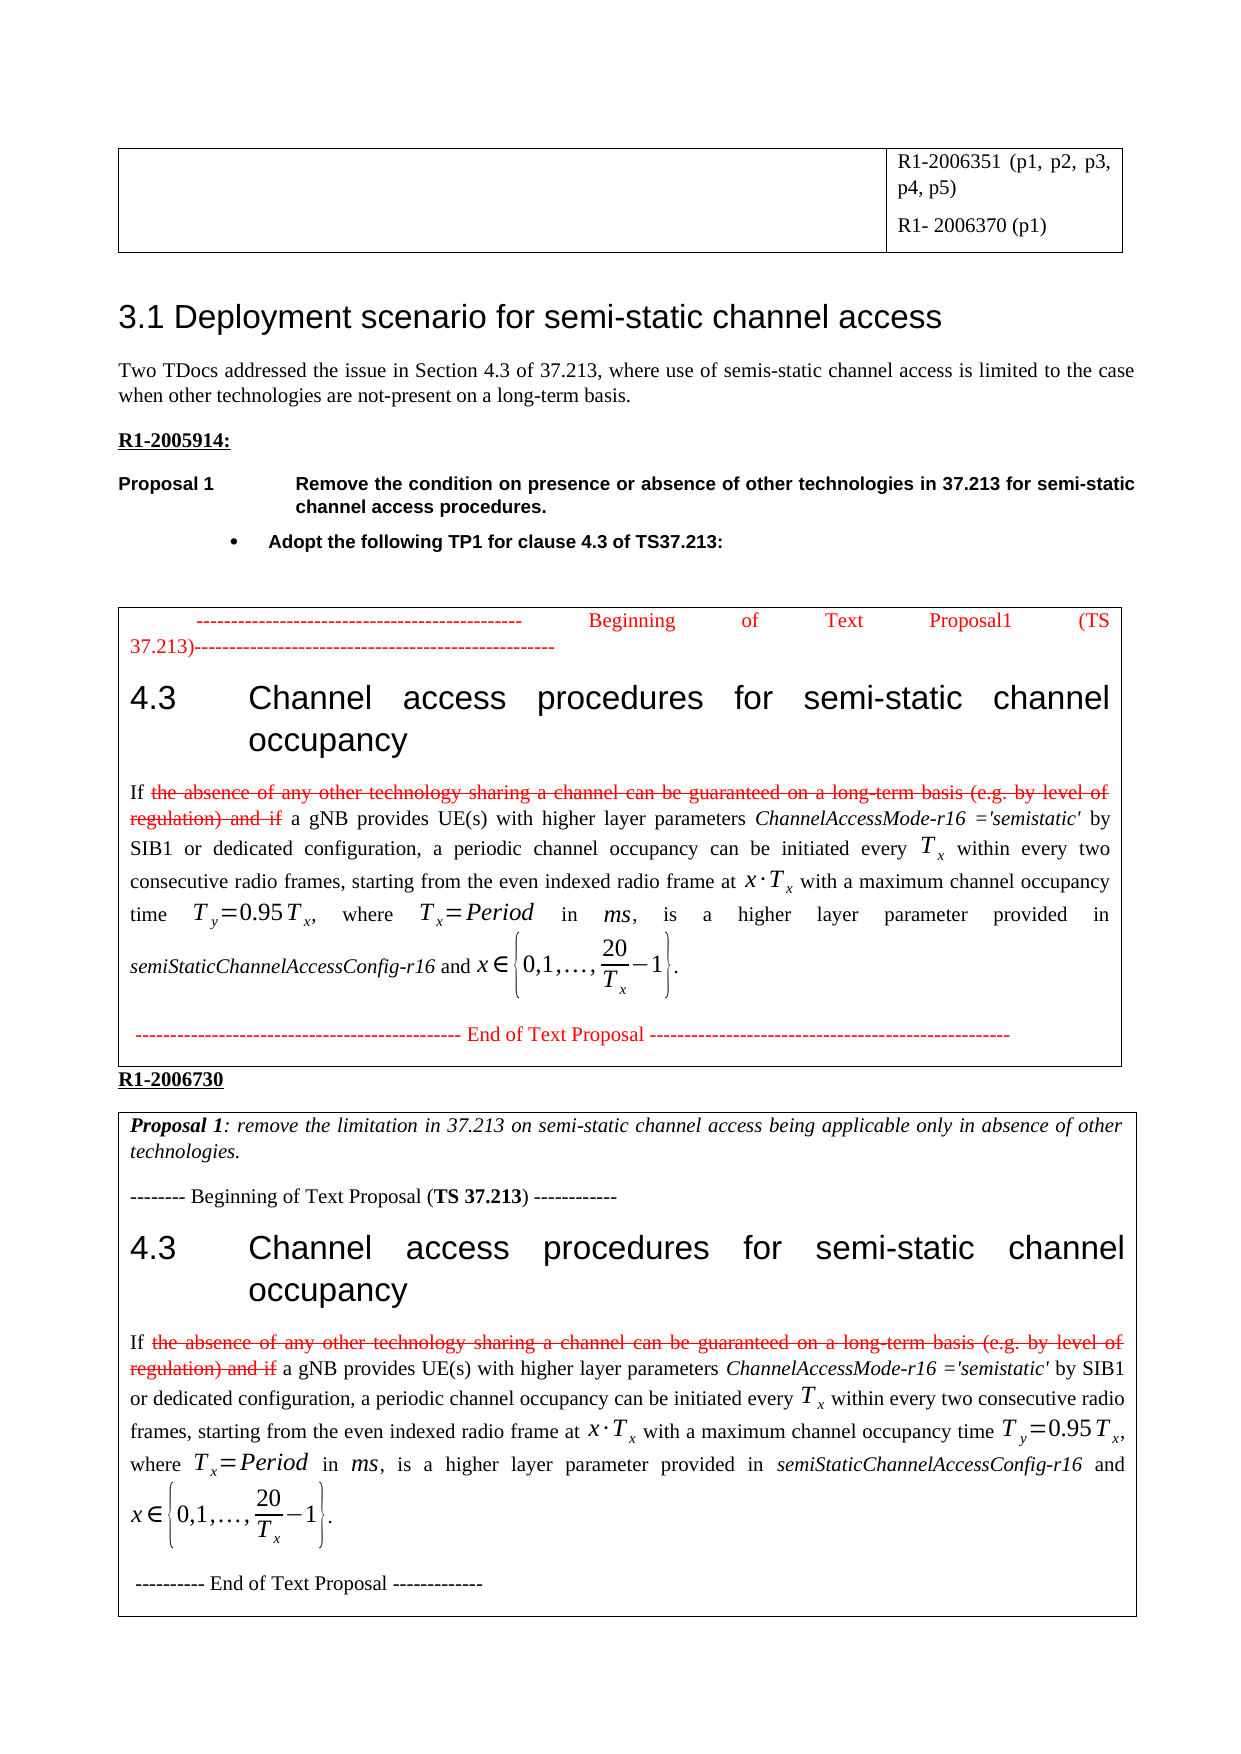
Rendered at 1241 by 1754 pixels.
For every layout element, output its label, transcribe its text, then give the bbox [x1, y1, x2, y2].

text R1-2006730 [118, 1067, 1137, 1091]
list Adopt the following TP1 for clause 4.3 of TS37.213: [231, 531, 1137, 553]
text Two TDocs addressed the issue in Section 4.3 of 37.213, where use of semis-static channel access is limited to the case when other technologies are not-present on a long-term basis. [118, 357, 1137, 407]
list Proposal 1 Remove the condition on presence or absence of other technologies in 37.213 for semi-static channel access procedures. [118, 473, 1137, 517]
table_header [887, 149, 1122, 252]
table_header Proposal 1: remove the limitation in 37.213 on semi-static channel access being applicable only in absence of other technologies. -------- Beginning of Text Proposal (TS 37.213) ------------ 4.3 Channel access procedures for semi-static channel occupancy If the absence of any other technology sharing a channel can be guaranteed on a long-term basis (e.g. by level of regulation) and if a gNB provides UE(s) with higher layer parameters ChannelAccessMode-r16 ='semistatic' by SIB1 or dedicated configuration, a periodic channel occupancy can be initiated every within every two consecutive radio frames, starting from the even indexed radio frame at with a maximum channel occupancy time , where in , is a higher layer parameter provided in semiStaticChannelAccessConfig-r16 and . ---------- End of Text Proposal ------------- [119, 1113, 1136, 1616]
subtitle 3.1 Deployment scenario for semi-static channel access [118, 297, 1137, 336]
table_header ----------------------------------------------- Beginning of Text Proposal1 (TS 37.213)---------------------------------------------------- 4.3 Channel access procedures for semi-static channel occupancy If the absence of any other technology sharing a channel can be guaranteed on a long-term basis (e.g. by level of regulation) and if a gNB provides UE(s) with higher layer parameters ChannelAccessMode-r16 ='semistatic' by SIB1 or dedicated configuration, a periodic channel occupancy can be initiated every within every two consecutive radio frames, starting from the even indexed radio frame at with a maximum channel occupancy time , where in , is a higher layer parameter provided in semiStaticChannelAccessConfig-r16 and . ----------------------------------------------- End of Text Proposal ---------------------------------------------------- [119, 608, 1121, 1066]
text R1-2005914: [118, 428, 1137, 452]
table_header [119, 149, 886, 252]
